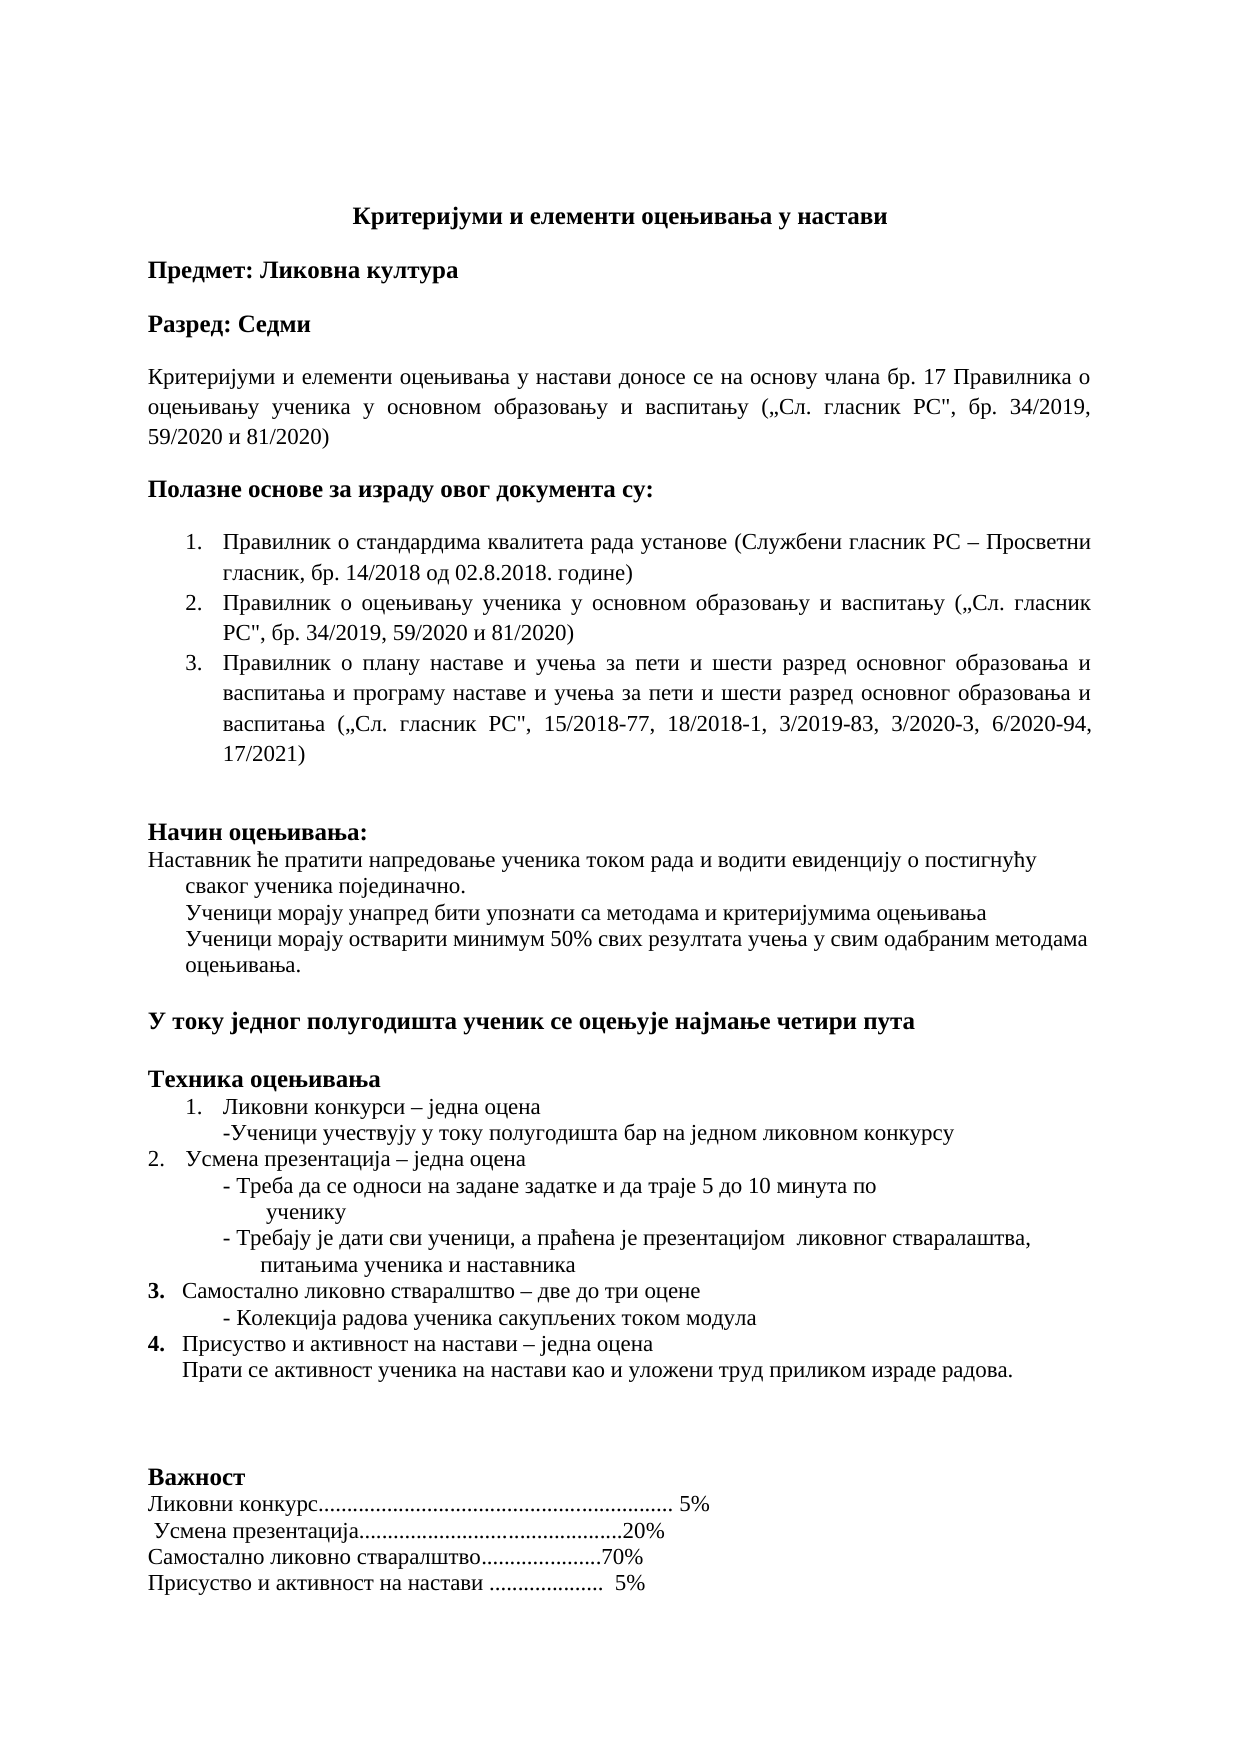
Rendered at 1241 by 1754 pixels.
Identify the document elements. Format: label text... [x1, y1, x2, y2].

text Критеријуми и елементи оцењивања у настави доносе се на основу члана бр. 17 Правилника о оцењивању ученика у основном образовању и васпитању („Сл. гласник РС", бр. 34/2019, 59/2020 и 81/2020) [148, 363, 1093, 450]
text Присуство и активност на настави .................... 5% [148, 1569, 1093, 1596]
text ученику [260, 1198, 1093, 1224]
text Предмет: Ликовна култура [148, 255, 1093, 284]
text Усмена презентација..............................................20% [148, 1517, 1093, 1543]
text Наставник ће пратити напредовање ученика током рада и водити евиденцију о постигнућу сваког ученика појединачно. Ученици морају унапрeд бити упознати са методама и критеријумима оцењивања [148, 846, 1093, 925]
text - Треба да се односи на задане задатке и да траје 5 до 10 минута по [223, 1172, 1093, 1198]
list Правилник о плану наставе и учења за пети и шести разред основног образовања и васпитања и програму наставе и учења за пети и шести разред основног образовања и васпитања („Сл. гласник РС", 15/2018-77, 18/2018-1, 3/2019-83, 3/2020-3, 6/2020-94, 17/2021) [185, 649, 1093, 766]
list Правилник о стандардима квалитета рада установе (Службени гласник РС – Просветни гласник, бр. 14/2018 од 02.8.2018. године) [185, 528, 1093, 585]
text Критеријуми и елементи оцењивања у настави [148, 201, 1093, 230]
list Правилник о оцењивању ученика у основном образовању и васпитању („Сл. гласник РС", бр. 34/2019, 59/2020 и 81/2020) [185, 589, 1093, 645]
text Полазне основе за израду овог документа су: [148, 474, 1093, 503]
text Прати се активност ученика на настави као и уложени труд приликом израде радова. [148, 1356, 1093, 1383]
text 2. Усмена презентација – једна оцена [148, 1145, 1093, 1172]
text Ученици морају остварити минимум 50% свих резултата учења у свим одабраним методама оцењивања. [148, 925, 1093, 978]
text Ликовни конкурс.............................................................. 5% [148, 1490, 1093, 1517]
text У току једног полугодишта ученик се оцењује најмање четири пута [148, 1006, 1093, 1035]
text Техника оцењивања [148, 1064, 1093, 1093]
text - Требају је дати сви ученици, а праћена је презентацијом ликовног стваралаштва, питањима ученика и наставника [223, 1224, 1093, 1277]
text Разред: Седми [148, 309, 1093, 338]
text Самостално ликовно стваралштво.....................70% [148, 1543, 1093, 1569]
list Ликовни конкурси – једна оцена [185, 1093, 1093, 1119]
list -Ученици учествују у току полугодишта бар на једном ликовном конкурсу [223, 1119, 1093, 1145]
text - Колекција радова ученика сакупљених током модула [223, 1303, 1093, 1330]
text 3. Самостално ликовно стваралштво – две до три оцене [148, 1277, 1093, 1303]
text 4. Присуство и активност на настави – једна оцена [148, 1330, 1093, 1356]
text Важност [148, 1462, 1093, 1490]
text Начин оцењивања: [148, 817, 1093, 846]
